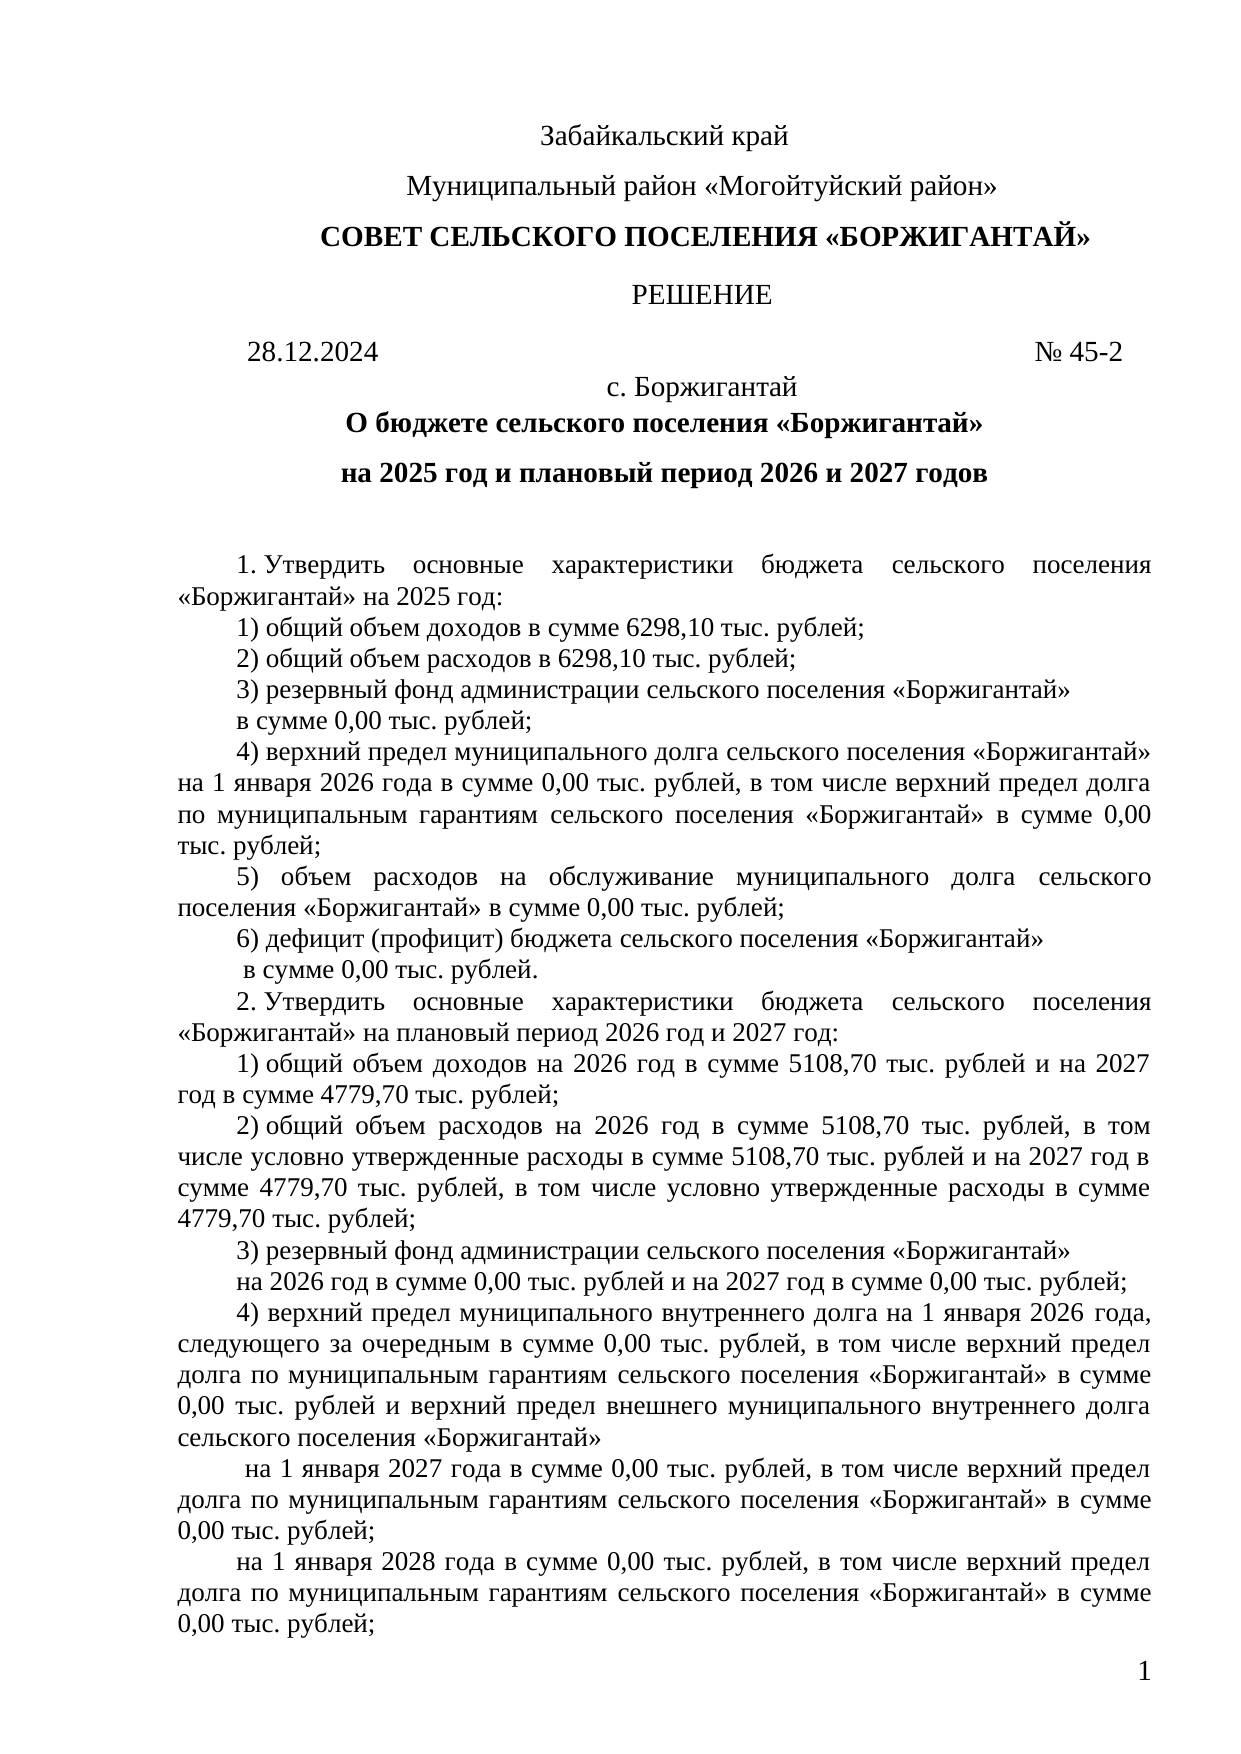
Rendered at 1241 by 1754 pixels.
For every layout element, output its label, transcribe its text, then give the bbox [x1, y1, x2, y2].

text 1. Утвердить основные характеристики бюджета сельского поселения «Боржигантай» на 2025 год: [177, 548, 1152, 611]
text 5) объем расходов на обслуживание муниципального долга сельского поселения «Боржигантай» в сумме 0,00 тыс. рублей; [177, 860, 1152, 922]
text 6) дефицит (профицит) бюджета сельского поселения «Боржигантай» [177, 922, 1152, 953]
text на 1 января 2027 года в сумме 0,00 тыс. рублей, в том числе верхний предел долга по муниципальным гарантиям сельского поселения «Боржигантай» в сумме 0,00 тыс. рублей; [177, 1452, 1152, 1545]
table_cell 28.12.2024 № 45-2 [177, 334, 1152, 369]
text 2. Утвердить основные характеристики бюджета сельского поселения «Боржигантай» на плановый период 2026 год и 2027 год: [177, 984, 1152, 1047]
text 3) резервный фонд администрации сельского поселения «Боржигантай» [177, 673, 1152, 704]
text 1) общий объем доходов на 2026 год в сумме 5108,70 тыс. рублей и на 2027 год в сумме 4779,70 тыс. рублей; [177, 1047, 1152, 1109]
text на 1 января 2028 года в сумме 0,00 тыс. рублей, в том числе верхний предел долга по муниципальным гарантиям сельского поселения «Боржигантай» в сумме 0,00 тыс. рублей; [177, 1545, 1152, 1639]
text на 2026 год в сумме 0,00 тыс. рублей и на 2027 год в сумме 0,00 тыс. рублей; [177, 1265, 1152, 1296]
text О бюджете сельского поселения «Боржигантай» [177, 405, 1152, 438]
table_header Забайкальский край Муниципальный район «Могойтуйский район» [177, 118, 1152, 219]
text 4) верхний предел муниципального долга сельского поселения «Боржигантай» на 1 января 2026 года в сумме 0,00 тыс. рублей, в том числе верхний предел долга по муниципальным гарантиям сельского поселения «Боржигантай» в сумме 0,00 тыс. рублей; [177, 735, 1152, 860]
text 1) общий объем доходов в сумме 6298,10 тыс. рублей; [177, 611, 1152, 642]
text в сумме 0,00 тыс. рублей. [177, 953, 1152, 984]
table_cell РЕШЕНИЕ [177, 277, 1152, 334]
text 4) верхний предел муниципального внутреннего долга на 1 января 2026 года, следующего за очередным в сумме 0,00 тыс. рублей, в том числе верхний предел долга по муниципальным гарантиям сельского поселения «Боржигантай» в сумме 0,00 тыс. рублей и верхний предел внешнего муниципального внутреннего долга сельского поселения «Боржигантай» [177, 1296, 1152, 1452]
text на 2025 год и плановый период 2026 и 2027 годов [177, 455, 1152, 489]
table_cell с. Боржигантай [177, 370, 1152, 405]
table_cell СОВЕТ СЕЛЬСКОГО ПОСЕЛЕНИЯ «БОРЖИГАНТАЙ» [177, 219, 1152, 277]
text 2) общий объем расходов в 6298,10 тыс. рублей; [177, 642, 1152, 673]
text в сумме 0,00 тыс. рублей; [177, 704, 1152, 735]
text 2) общий объем расходов на 2026 год в сумме 5108,70 тыс. рублей, в том числе условно утвержденные расходы в сумме 5108,70 тыс. рублей и на 2027 год в сумме 4779,70 тыс. рублей, в том числе условно утвержденные расходы в сумме 4779,70 тыс. рублей; [177, 1109, 1152, 1234]
text 3) резервный фонд администрации сельского поселения «Боржигантай» [177, 1234, 1152, 1265]
